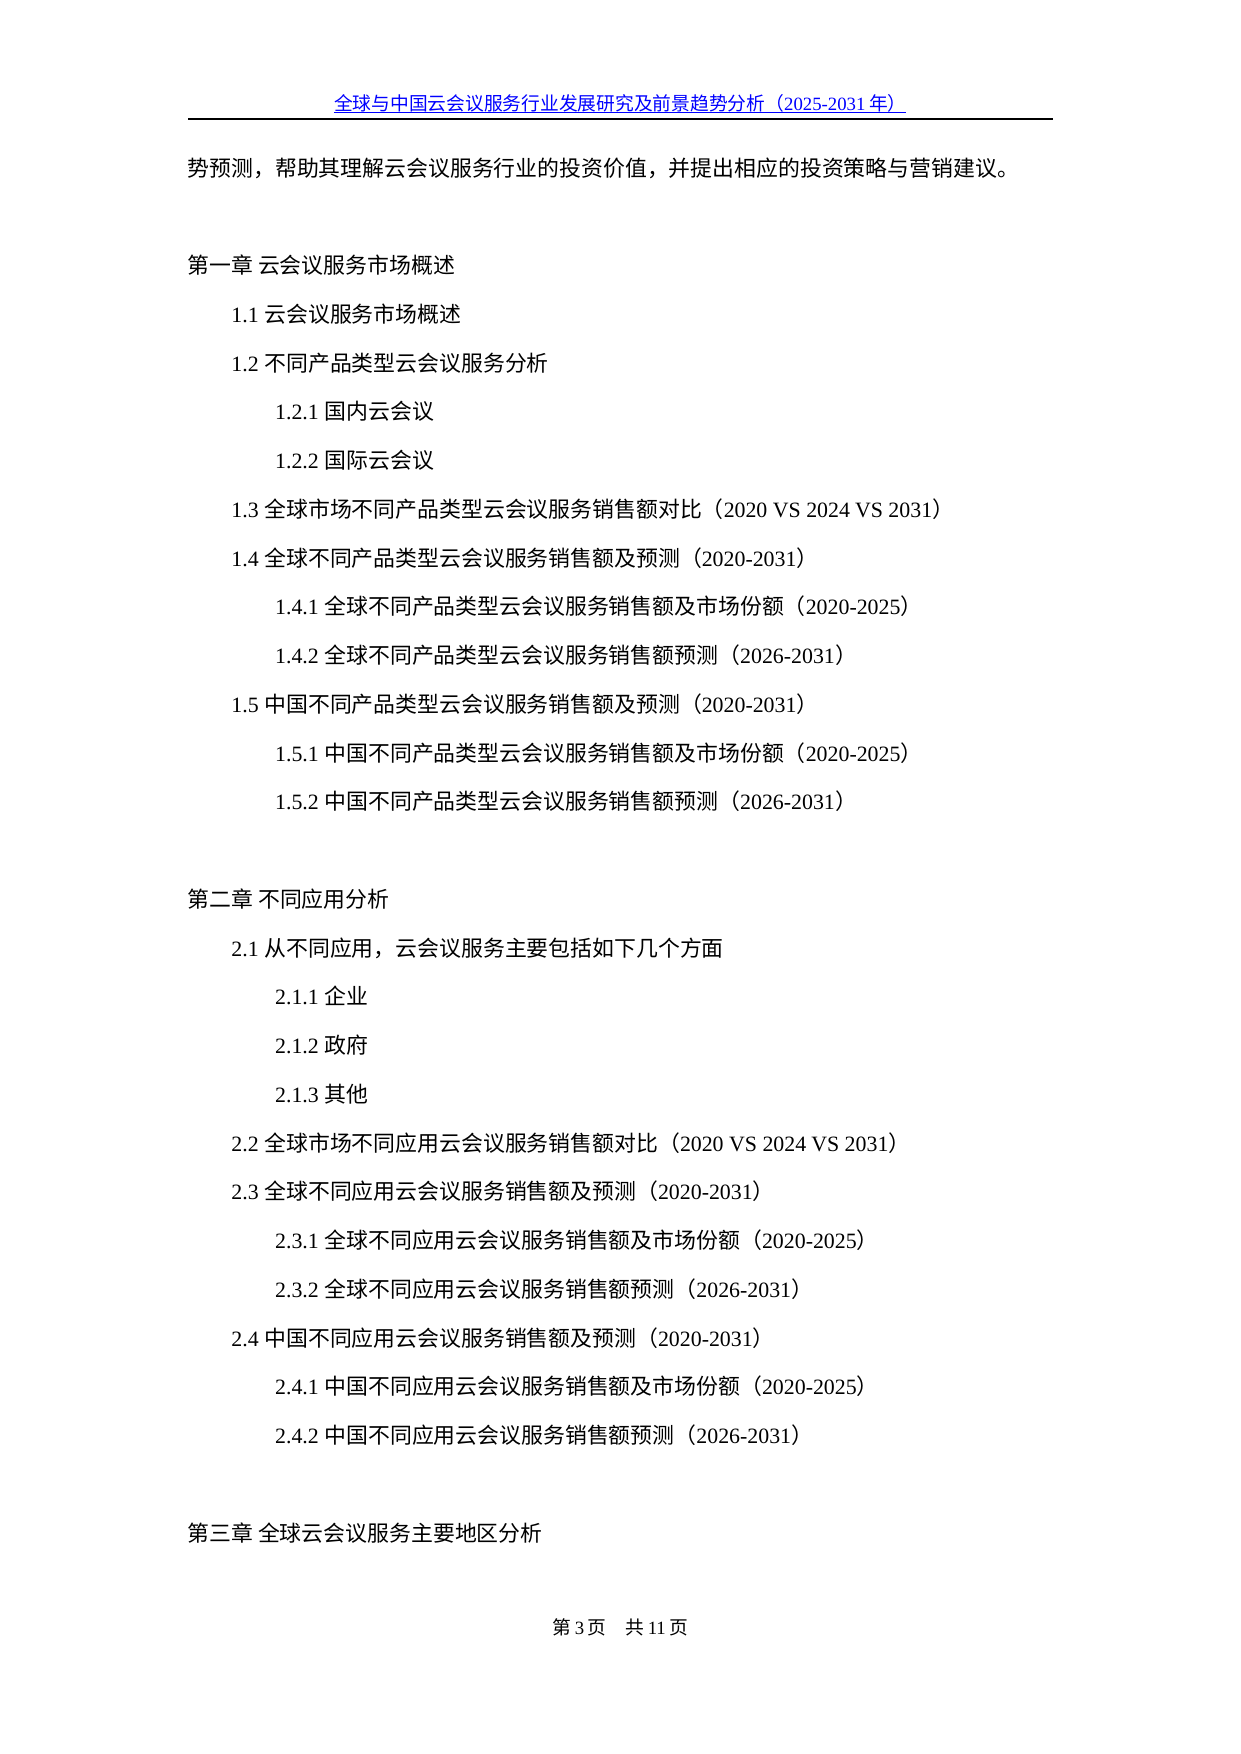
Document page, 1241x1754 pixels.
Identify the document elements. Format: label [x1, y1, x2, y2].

text [187, 150, 1053, 1548]
